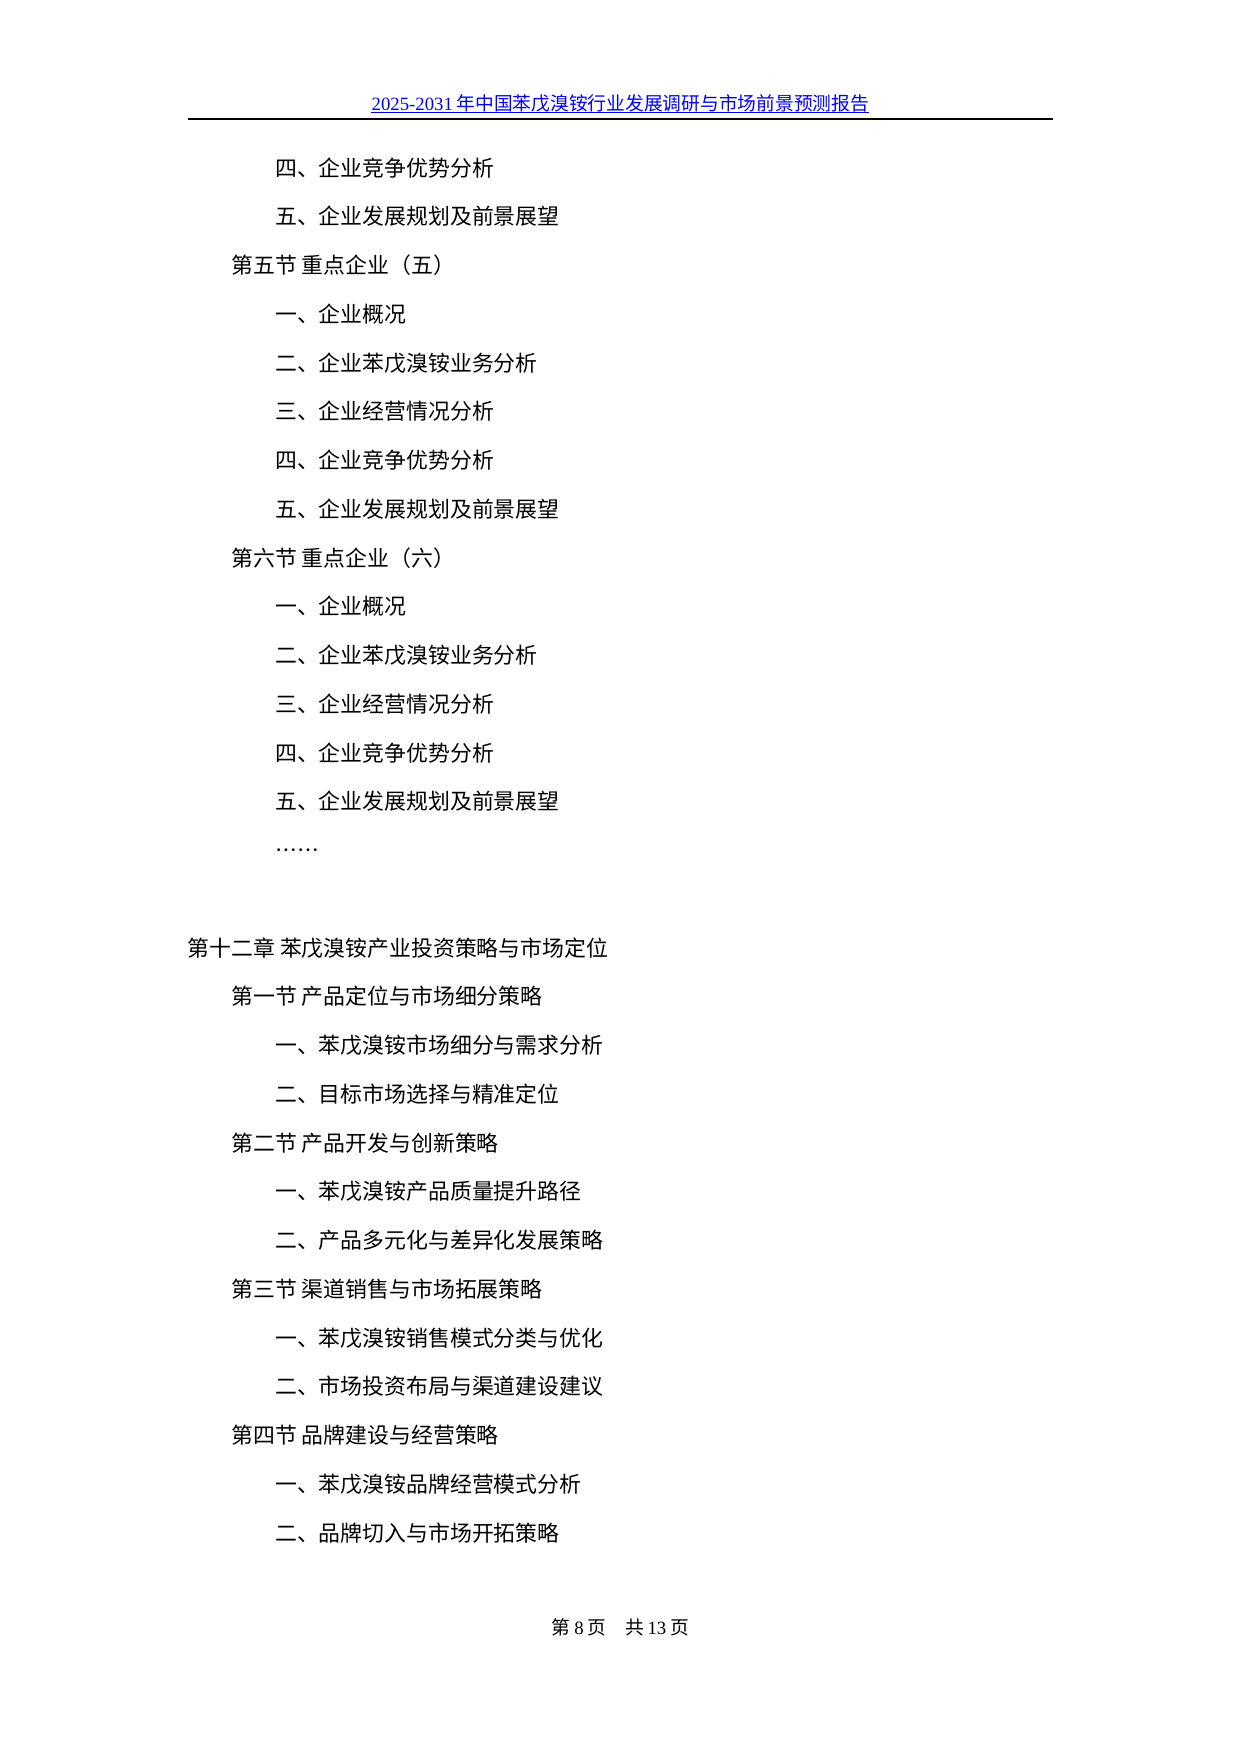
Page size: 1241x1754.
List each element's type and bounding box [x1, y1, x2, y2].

text [187, 150, 1053, 1548]
